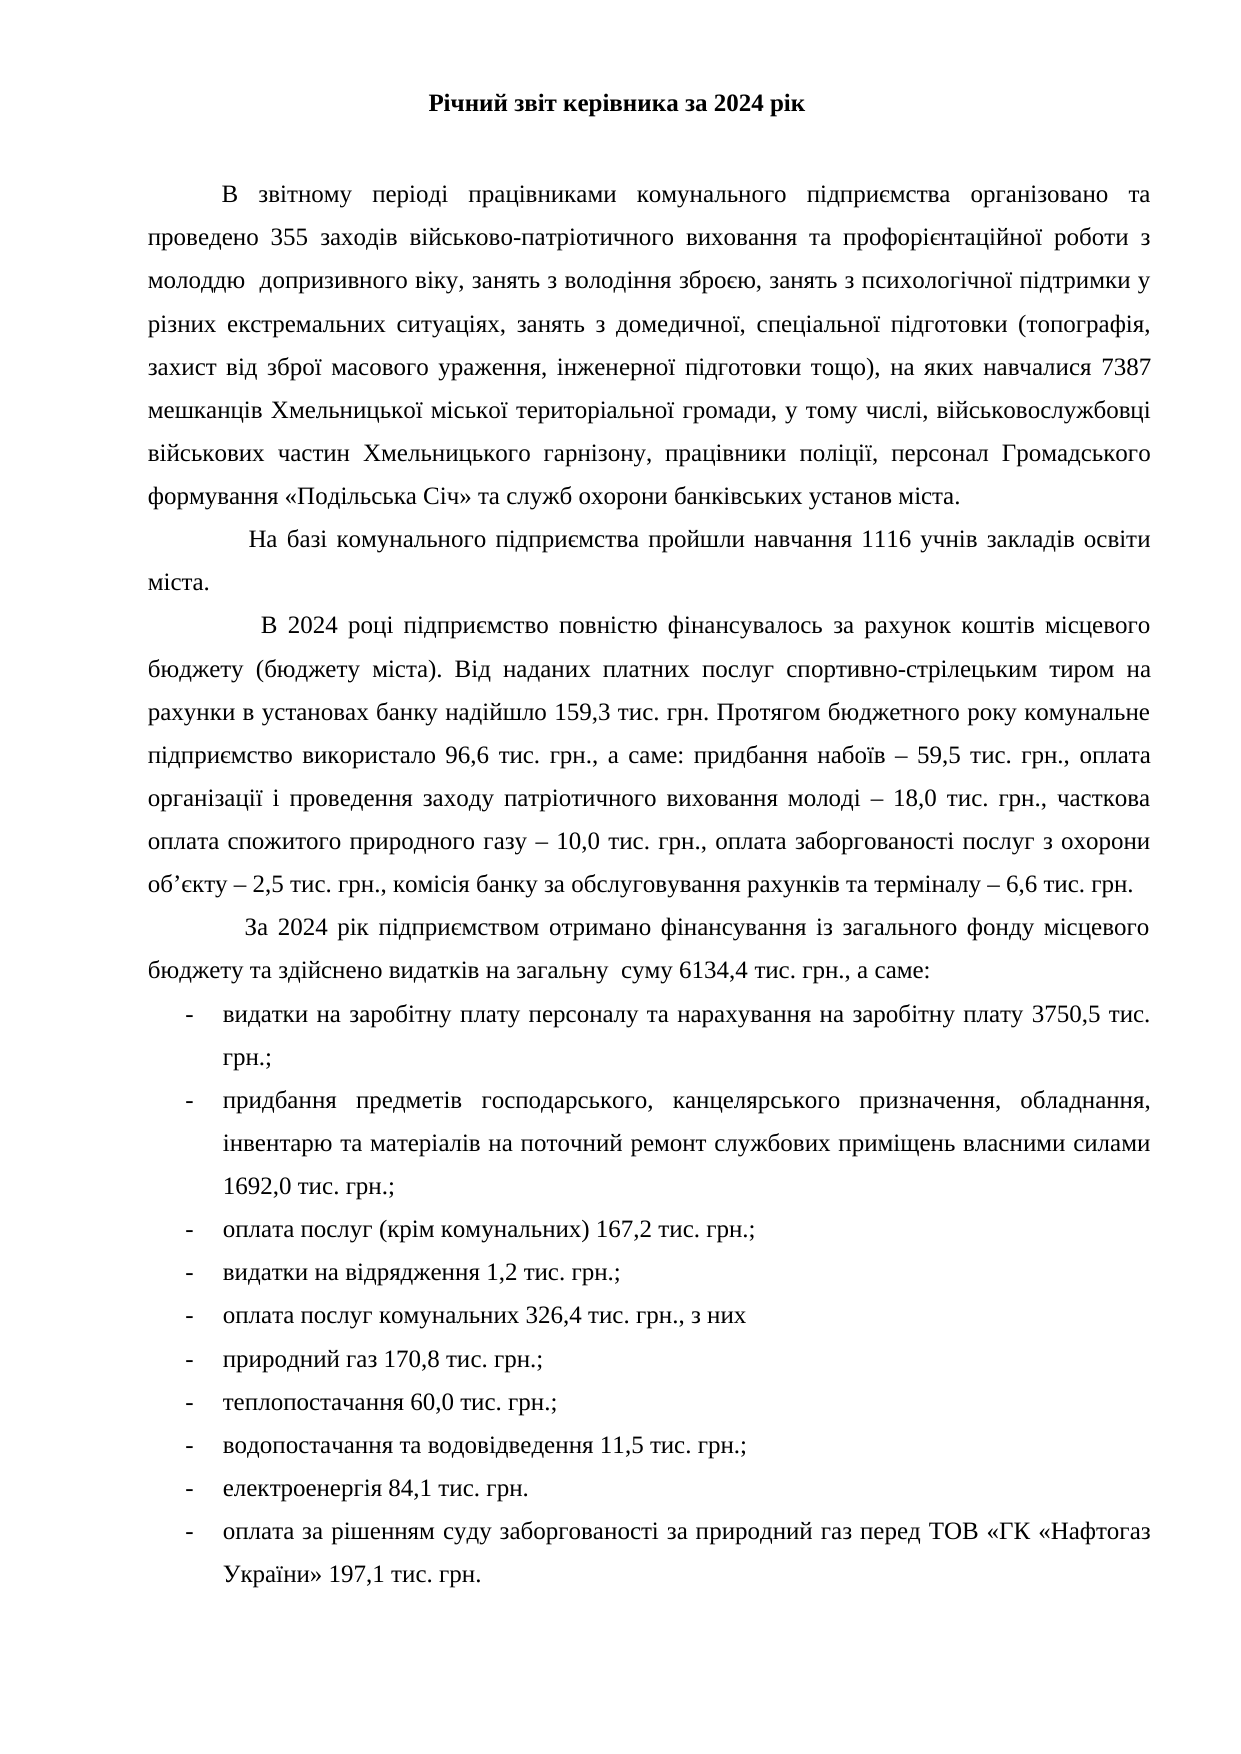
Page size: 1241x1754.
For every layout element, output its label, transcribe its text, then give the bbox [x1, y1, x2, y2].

list оплата послуг (крім комунальних) 167,2 тис. грн.; [185, 1214, 1152, 1243]
list оплата послуг комунальних 326,4 тис. грн., з них [185, 1301, 1152, 1329]
list теплопостачання 60,0 тис. грн.; [185, 1387, 1152, 1416]
text Річний звіт керівника за 2024 рік [148, 88, 1152, 117]
text В звітному періоді працівниками комунального підприємства організовано та проведено 355 заходів військово-патріотичного виховання та профорієнтаційної роботи з молоддю допризивного віку, занять з володіння зброєю, занять з психологічної підтримки у різних екстремальних ситуаціях, занять з домедичної, спеціальної підготовки (топографія, захист від зброї масового ураження, інженерної підготовки тощо), на яких навчалися 7387 мешканців Хмельницької міської територіальної громади, у тому числі, військовослужбовці військових частин Хмельницького гарнізону, працівники поліції, персонал Громадського формування «Подільська Січ» та служб охорони банківських установ міста. [148, 179, 1152, 510]
list електроенергія 84,1 тис. грн. [185, 1473, 1152, 1502]
list придбання предметів господарського, канцелярського призначення, обладнання, інвентарю та матеріалів на поточний ремонт службових приміщень власними силами 1692,0 тис. грн.; [185, 1085, 1152, 1200]
list водопостачання та водовідведення 11,5 тис. грн.; [185, 1430, 1152, 1459]
text В 2024 році підприємство повністю фінансувалось за рахунок коштів місцевого бюджету (бюджету міста). Від наданих платних послуг спортивно-стрілецьким тиром на рахунки в установах банку надійшло 159,3 тис. грн. Протягом бюджетного року комунальне підприємство використало 96,6 тис. грн., а саме: придбання набоїв – 59,5 тис. грн., оплата організації і проведення заходу патріотичного виховання молоді – 18,0 тис. грн., часткова оплата спожитого природного газу – 10,0 тис. грн., оплата заборгованості послуг з охорони об’єкту – 2,5 тис. грн., комісія банку за обслуговування рахунків та терміналу – 6,6 тис. грн. [148, 611, 1152, 898]
text За 2024 рік підприємством отримано фінансування із загального фонду місцевого бюджету та здійснено видатків на загальну суму 6134,4 тис. грн., а саме: [148, 912, 1152, 984]
text На базі комунального підприємства пройшли навчання 1116 учнів закладів освіти міста. [148, 524, 1152, 596]
list видатки на відрядження 1,2 тис. грн.; [185, 1257, 1152, 1286]
list природний газ 170,8 тис. грн.; [185, 1344, 1152, 1372]
list оплата за рішенням суду заборгованості за природний газ перед ТОВ «ГК «Нафтогаз України» 197,1 тис. грн. [185, 1516, 1152, 1588]
list видатки на заробітну плату персоналу та нарахування на заробітну плату 3750,5 тис. грн.; [185, 999, 1152, 1071]
